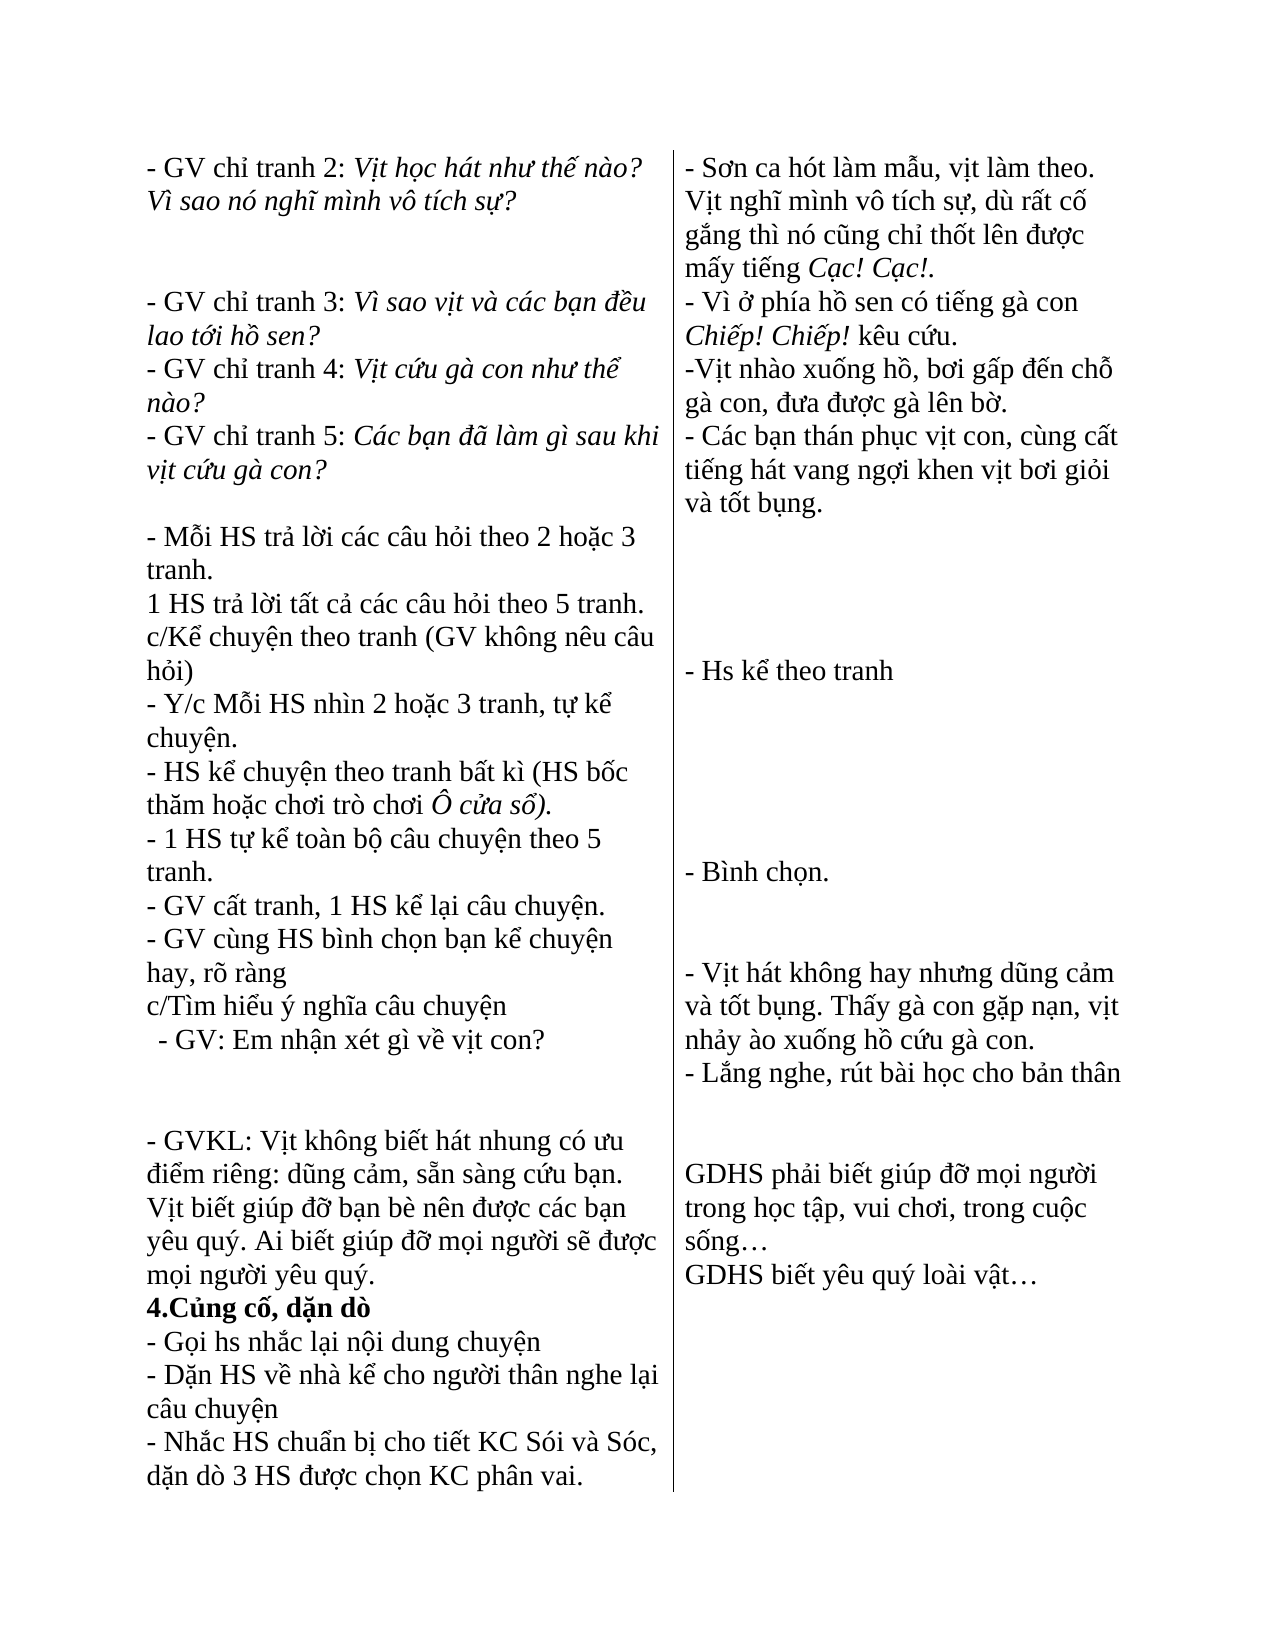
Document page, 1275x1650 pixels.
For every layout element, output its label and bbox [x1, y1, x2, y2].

table_cell [674, 150, 1136, 1492]
table_cell [135, 150, 673, 1492]
